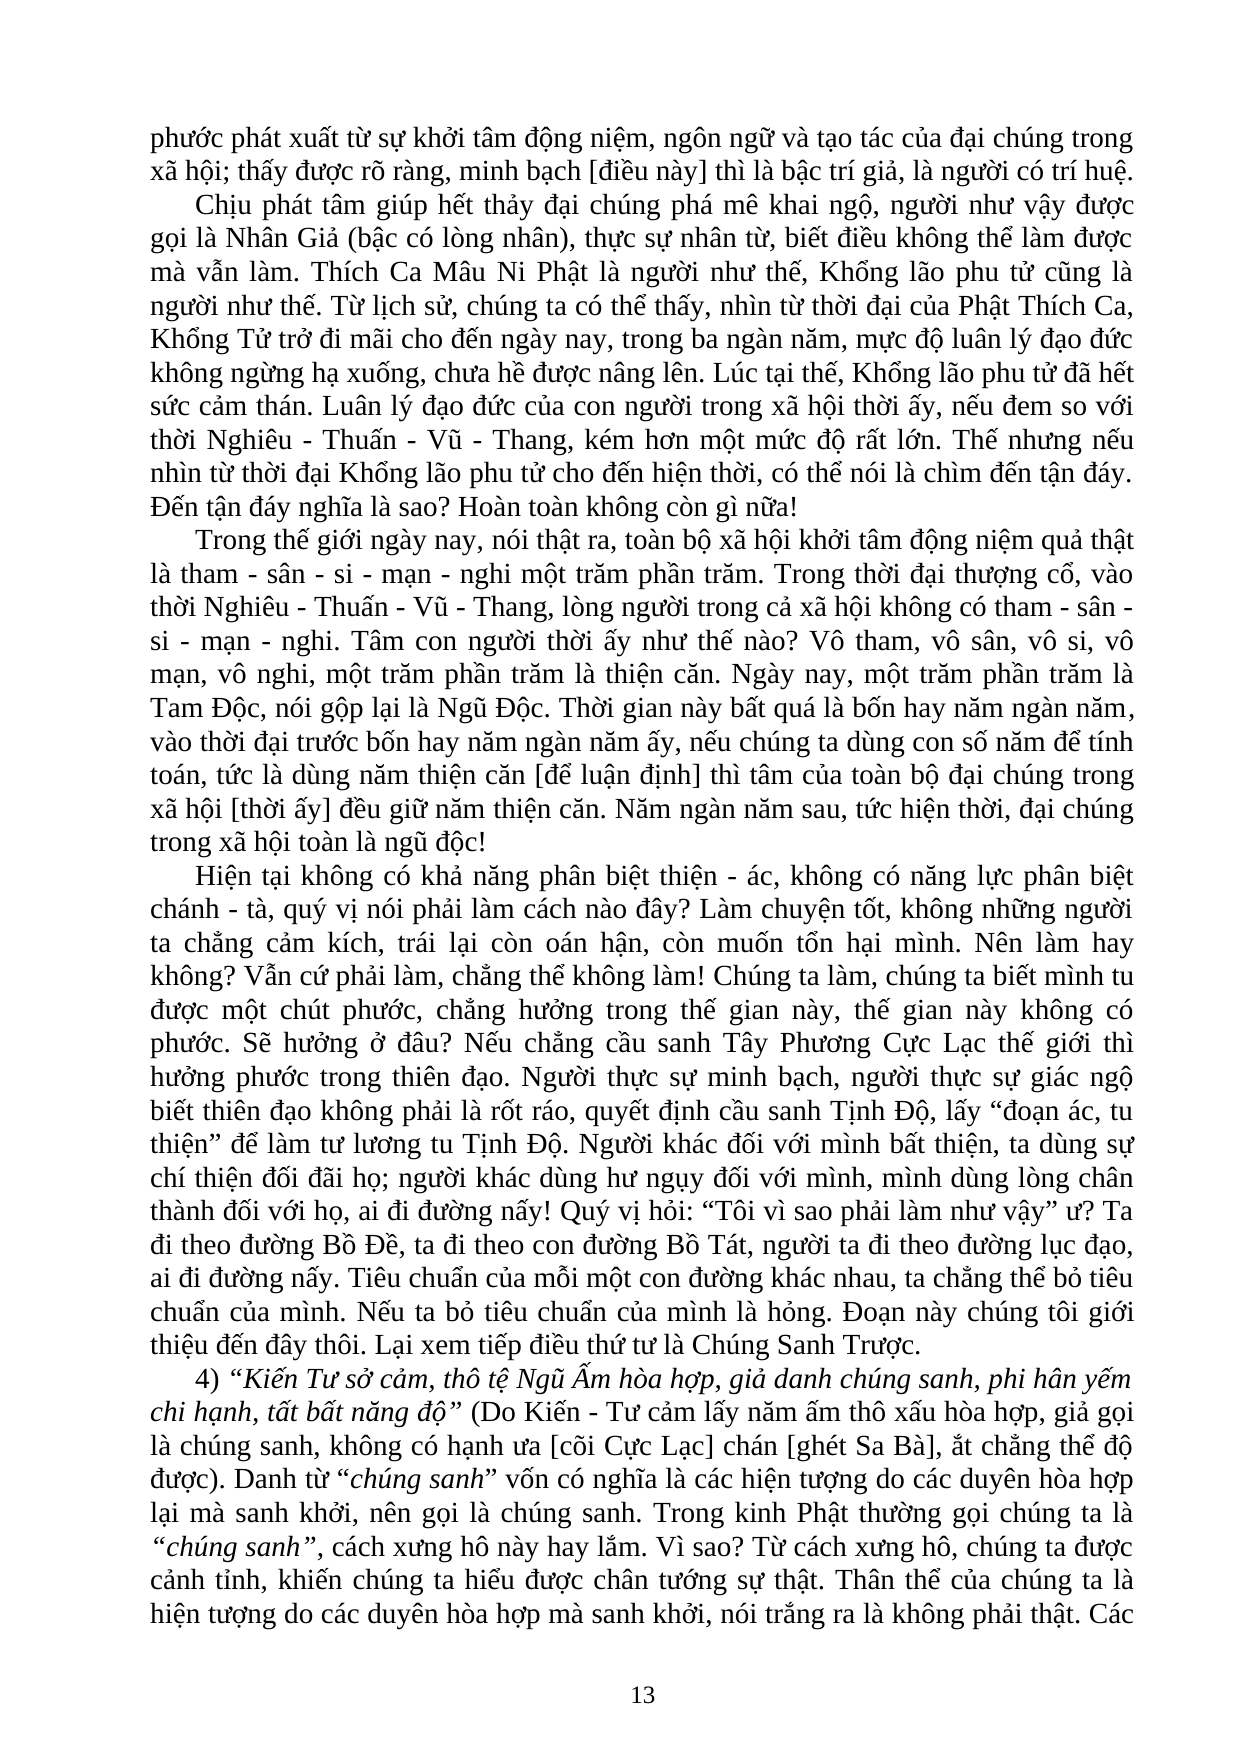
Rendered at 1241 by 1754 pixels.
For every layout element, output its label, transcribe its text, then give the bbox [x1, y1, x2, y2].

text Trong thế giới ngày nay, nói thật ra, toàn bộ xã hội khởi tâm động niệm quả thật là tham - sân - si - mạn - nghi một trăm phần trăm. Trong thời đại thượng cổ, vào thời Nghiêu - Thuấn - Vũ - Thang, lòng người trong cả xã hội không có tham - sân - si - mạn - nghi. Tâm con người thời ấy như thế nào? Vô tham, vô sân, vô si, vô mạn, vô nghi, một trăm phần trăm là thiện căn. Ngày nay, một trăm phần trăm là Tam Độc, nói gộp lại là Ngũ Độc. Thời gian này bất quá là bốn hay năm ngàn năm, vào thời đại trước bốn hay năm ngàn năm ấy, nếu chúng ta dùng con số năm để tính toán, tức là dùng năm thiện căn [để luận định] thì tâm của toàn bộ đại chúng trong xã hội [thời ấy] đều giữ năm thiện căn. Năm ngàn năm sau, tức hiện thời, đại chúng trong xã hội toàn là ngũ độc! [150, 522, 1135, 858]
text Chịu phát tâm giúp hết thảy đại chúng phá mê khai ngộ, người như vậy được gọi là Nhân Giả (bậc có lòng nhân), thực sự nhân từ, biết điều không thể làm được mà vẫn làm. Thích Ca Mâu Ni Phật là người như thế, Khổng lão phu tử cũng là người như thế. Từ lịch sử, chúng ta có thể thấy, nhìn từ thời đại của Phật Thích Ca, Khổng Tử trở đi mãi cho đến ngày nay, trong ba ngàn năm, mực độ luân lý đạo đức không ngừng hạ xuống, chưa hề được nâng lên. Lúc tại thế, Khổng lão phu tử đã hết sức cảm thán. Luân lý đạo đức của con người trong xã hội thời ấy, nếu đem so với thời Nghiêu - Thuấn - Vũ - Thang, kém hơn một mức độ rất lớn. Thế nhưng nếu nhìn từ thời đại Khổng lão phu tử cho đến hiện thời, có thể nói là chìm đến tận đáy. Đến tận đáy nghĩa là sao? Hoàn toàn không còn gì nữa! [150, 187, 1135, 522]
text Hiện tại không có khả năng phân biệt thiện - ác, không có năng lực phân biệt chánh - tà, quý vị nói phải làm cách nào đây? Làm chuyện tốt, không những người ta chẳng cảm kích, trái lại còn oán hận, còn muốn tổn hại mình. Nên làm hay không? Vẫn cứ phải làm, chẳng thể không làm! Chúng ta làm, chúng ta biết mình tu được một chút phước, chẳng hưởng trong thế gian này, thế gian này không có phước. Sẽ hưởng ở đâu? Nếu chẳng cầu sanh Tây Phương Cực Lạc thế giới thì hưởng phước trong thiên đạo. Người thực sự minh bạch, người thực sự giác ngộ biết thiên đạo không phải là rốt ráo, quyết định cầu sanh Tịnh Độ, lấy “đoạn ác, tu thiện” để làm tư lương tu Tịnh Độ. Người khác đối với mình bất thiện, ta dùng sự chí thiện đối đãi họ; người khác dùng hư ngụy đối với mình, mình dùng lòng chân thành đối với họ, ai đi đường nấy! Quý vị hỏi: “Tôi vì sao phải làm như vậy” ư? Ta đi theo đường Bồ Đề, ta đi theo con đường Bồ Tát, người ta đi theo đường lục đạo, ai đi đường nấy. Tiêu chuẩn của mỗi một con đường khác nhau, ta chẳng thể bỏ tiêu chuẩn của mình. Nếu ta bỏ tiêu chuẩn của mình là hỏng. Đoạn này chúng tôi giới thiệu đến đây thôi. Lại xem tiếp điều thứ tư là Chúng Sanh Trược. [150, 858, 1135, 1361]
